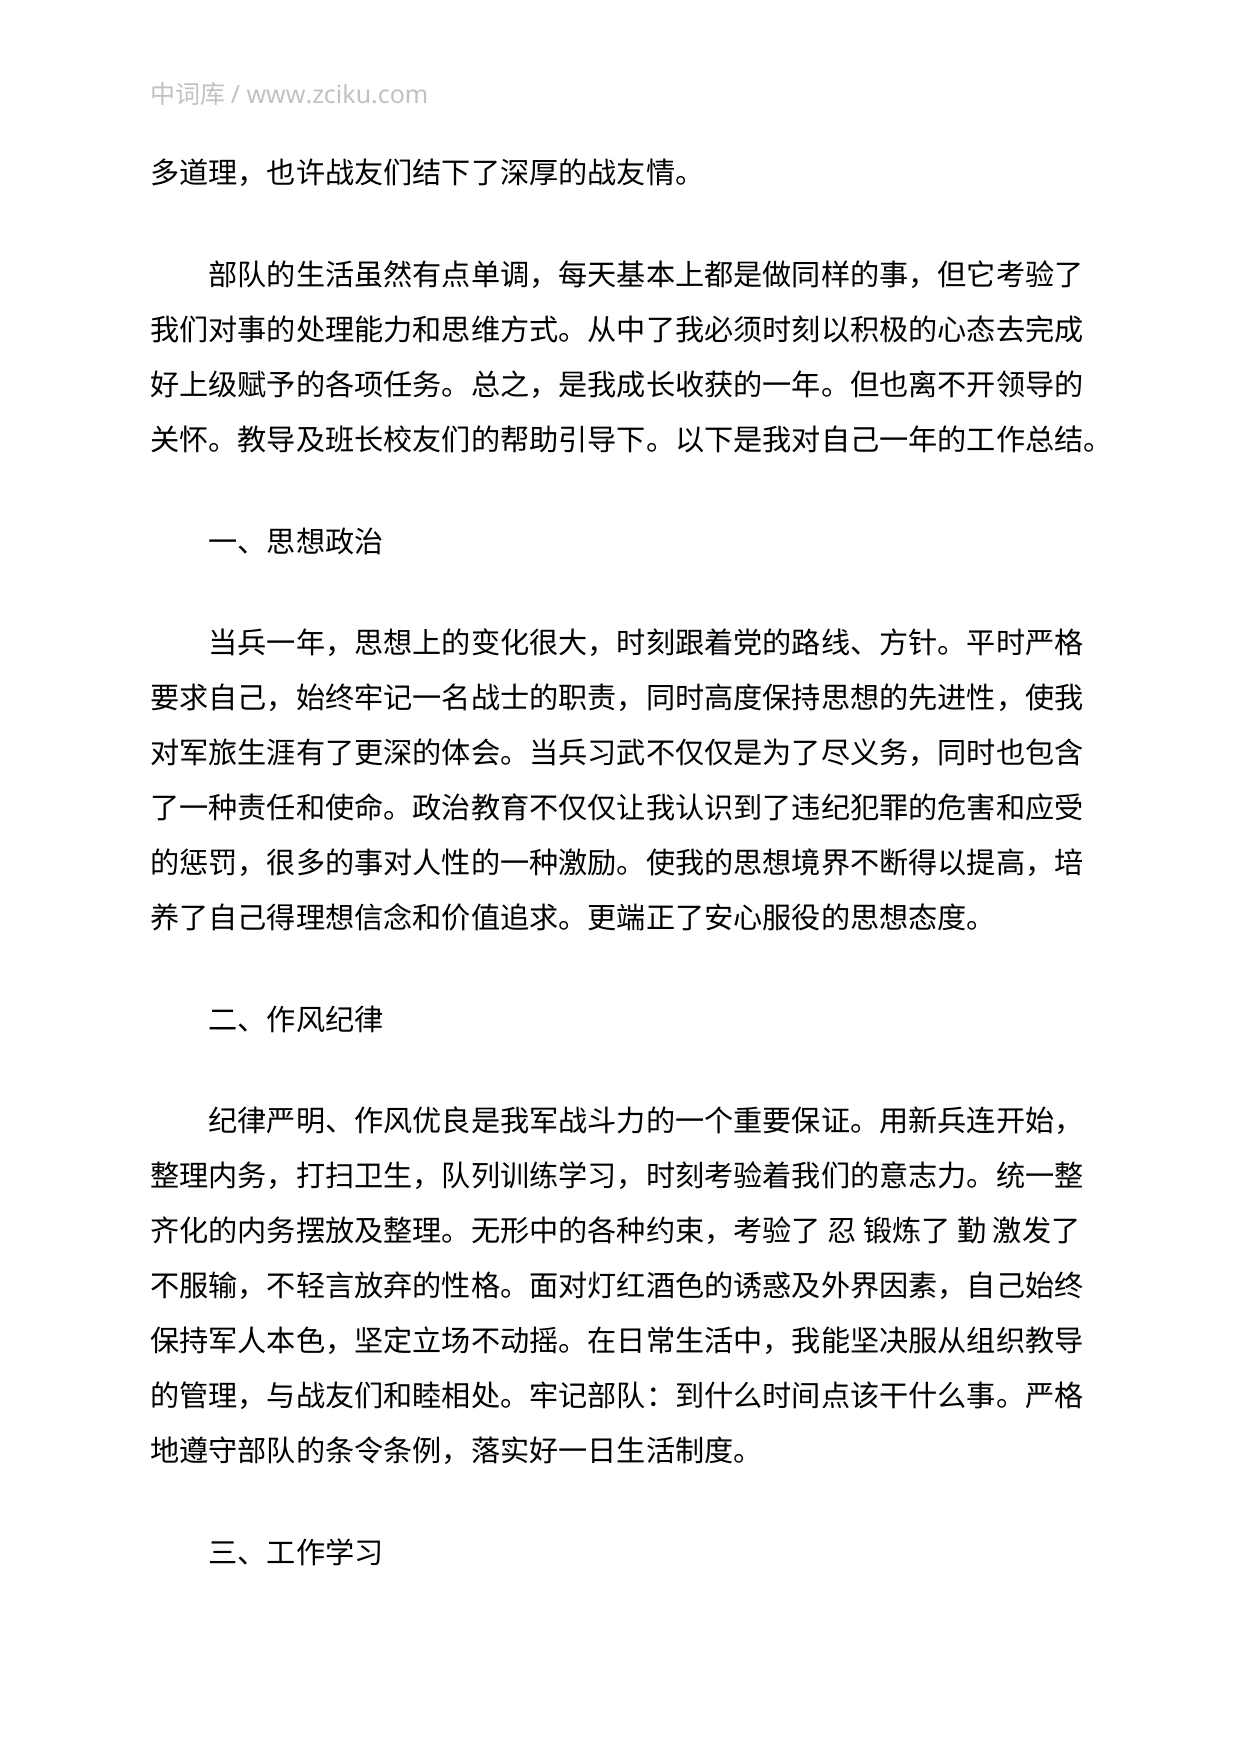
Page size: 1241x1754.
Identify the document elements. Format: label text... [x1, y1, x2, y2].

text 一、思想政治 [150, 518, 1090, 561]
text 部队的生活虽然有点单调，每天基本上都是做同样的事，但它考验了我们对事的处理能力和思维方式。从中了我必须时刻以积极的心态去完成好上级赋予的各项任务。总之，是我成长收获的一年。但也离不开领导的关怀。教导及班长校友们的帮助引导下。以下是我对自己一年的工作总结。 [150, 252, 1090, 459]
text 三、工作学习 [150, 1529, 1090, 1571]
text 当兵一年，思想上的变化很大，时刻跟着党的路线、方针。平时严格要求自己，始终牢记一名战士的职责，同时高度保持思想的先进性，使我对军旅生涯有了更深的体会。当兵习武不仅仅是为了尽义务，同时也包含了一种责任和使命。政治教育不仅仅让我认识到了违纪犯罪的危害和应受的惩罚，很多的事对人性的一种激励。使我的思想境界不断得以提高，培养了自己得理想信念和价值追求。更端正了安心服役的思想态度。 [150, 620, 1090, 937]
text 纪律严明、作风优良是我军战斗力的一个重要保证。用新兵连开始，整理内务，打扫卫生，队列训练学习，时刻考验着我们的意志力。统一整齐化的内务摆放及整理。无形中的各种约束，考验了 忍 锻炼了 勤 激发了不服输，不轻言放弃的性格。面对灯红酒色的诱惑及外界因素，自己始终保持军人本色，坚定立场不动摇。在日常生活中，我能坚决服从组织教导的管理，与战友们和睦相处。牢记部队：到什么时间点该干什么事。严格地遵守部队的条令条例，落实好一日生活制度。 [150, 1098, 1090, 1470]
text 二、作风纪律 [150, 996, 1090, 1038]
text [150, 150, 1090, 192]
